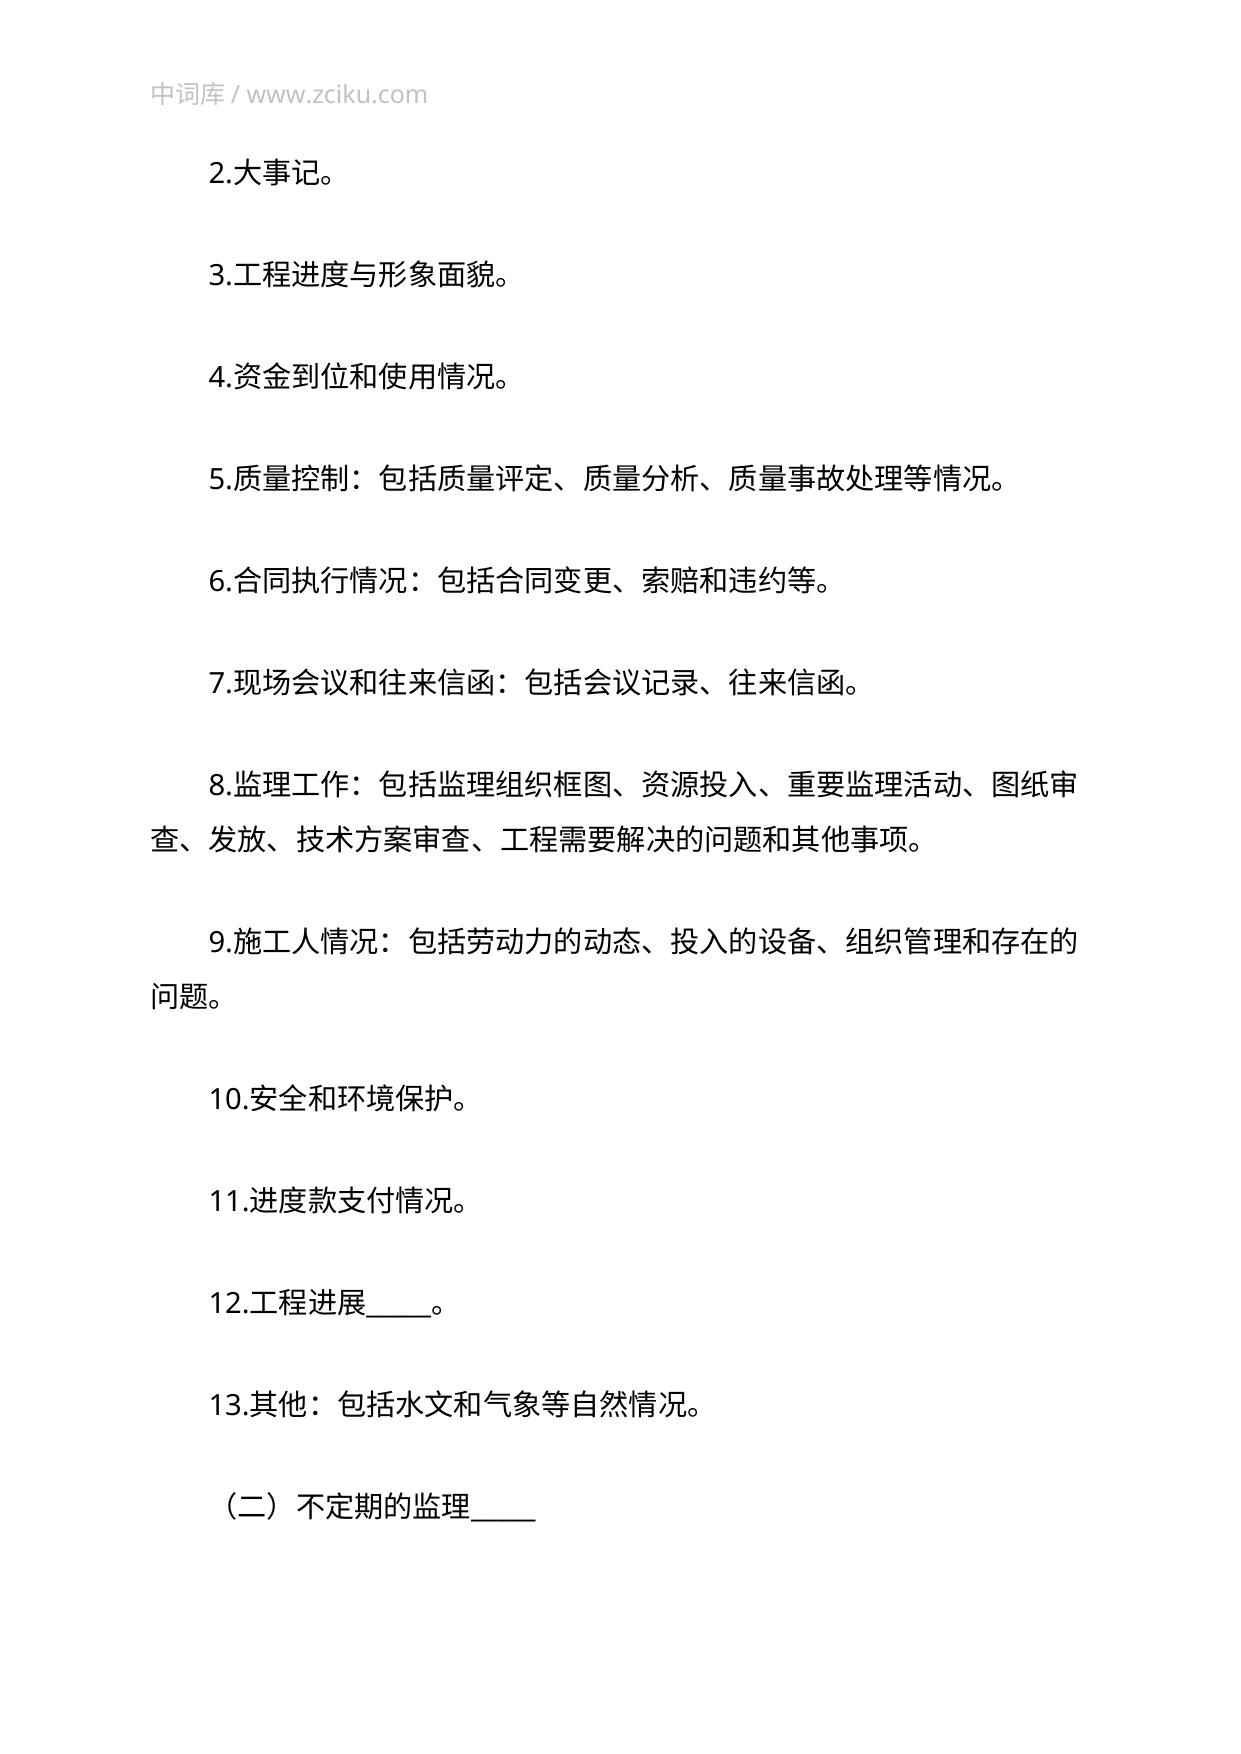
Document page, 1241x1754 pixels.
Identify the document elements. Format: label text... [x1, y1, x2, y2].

text 6.合同执行情况：包括合同变更、索赔和违约等。 [150, 558, 1090, 600]
text 10.安全和环境保护。 [150, 1075, 1090, 1118]
text 12.工程进展_____。 [150, 1279, 1090, 1322]
text 2.大事记。 [150, 150, 1090, 192]
text 8.监理工作：包括监理组织框图、资源投入、重要监理活动、图纸审查、发放、技术方案审查、工程需要解决的问题和其他事项。 [150, 762, 1090, 859]
text 7.现场会议和往来信函：包括会议记录、往来信函。 [150, 660, 1090, 702]
text （二）不定期的监理_____ [150, 1483, 1090, 1526]
text 9.施工人情况：包括劳动力的动态、投入的设备、组织管理和存在的问题。 [150, 919, 1090, 1016]
text 5.质量控制：包括质量评定、质量分析、质量事故处理等情况。 [150, 456, 1090, 498]
text 3.工程进度与形象面貌。 [150, 252, 1090, 294]
text 11.进度款支付情况。 [150, 1177, 1090, 1220]
text 13.其他：包括水文和气象等自然情况。 [150, 1381, 1090, 1424]
text 4.资金到位和使用情况。 [150, 354, 1090, 396]
